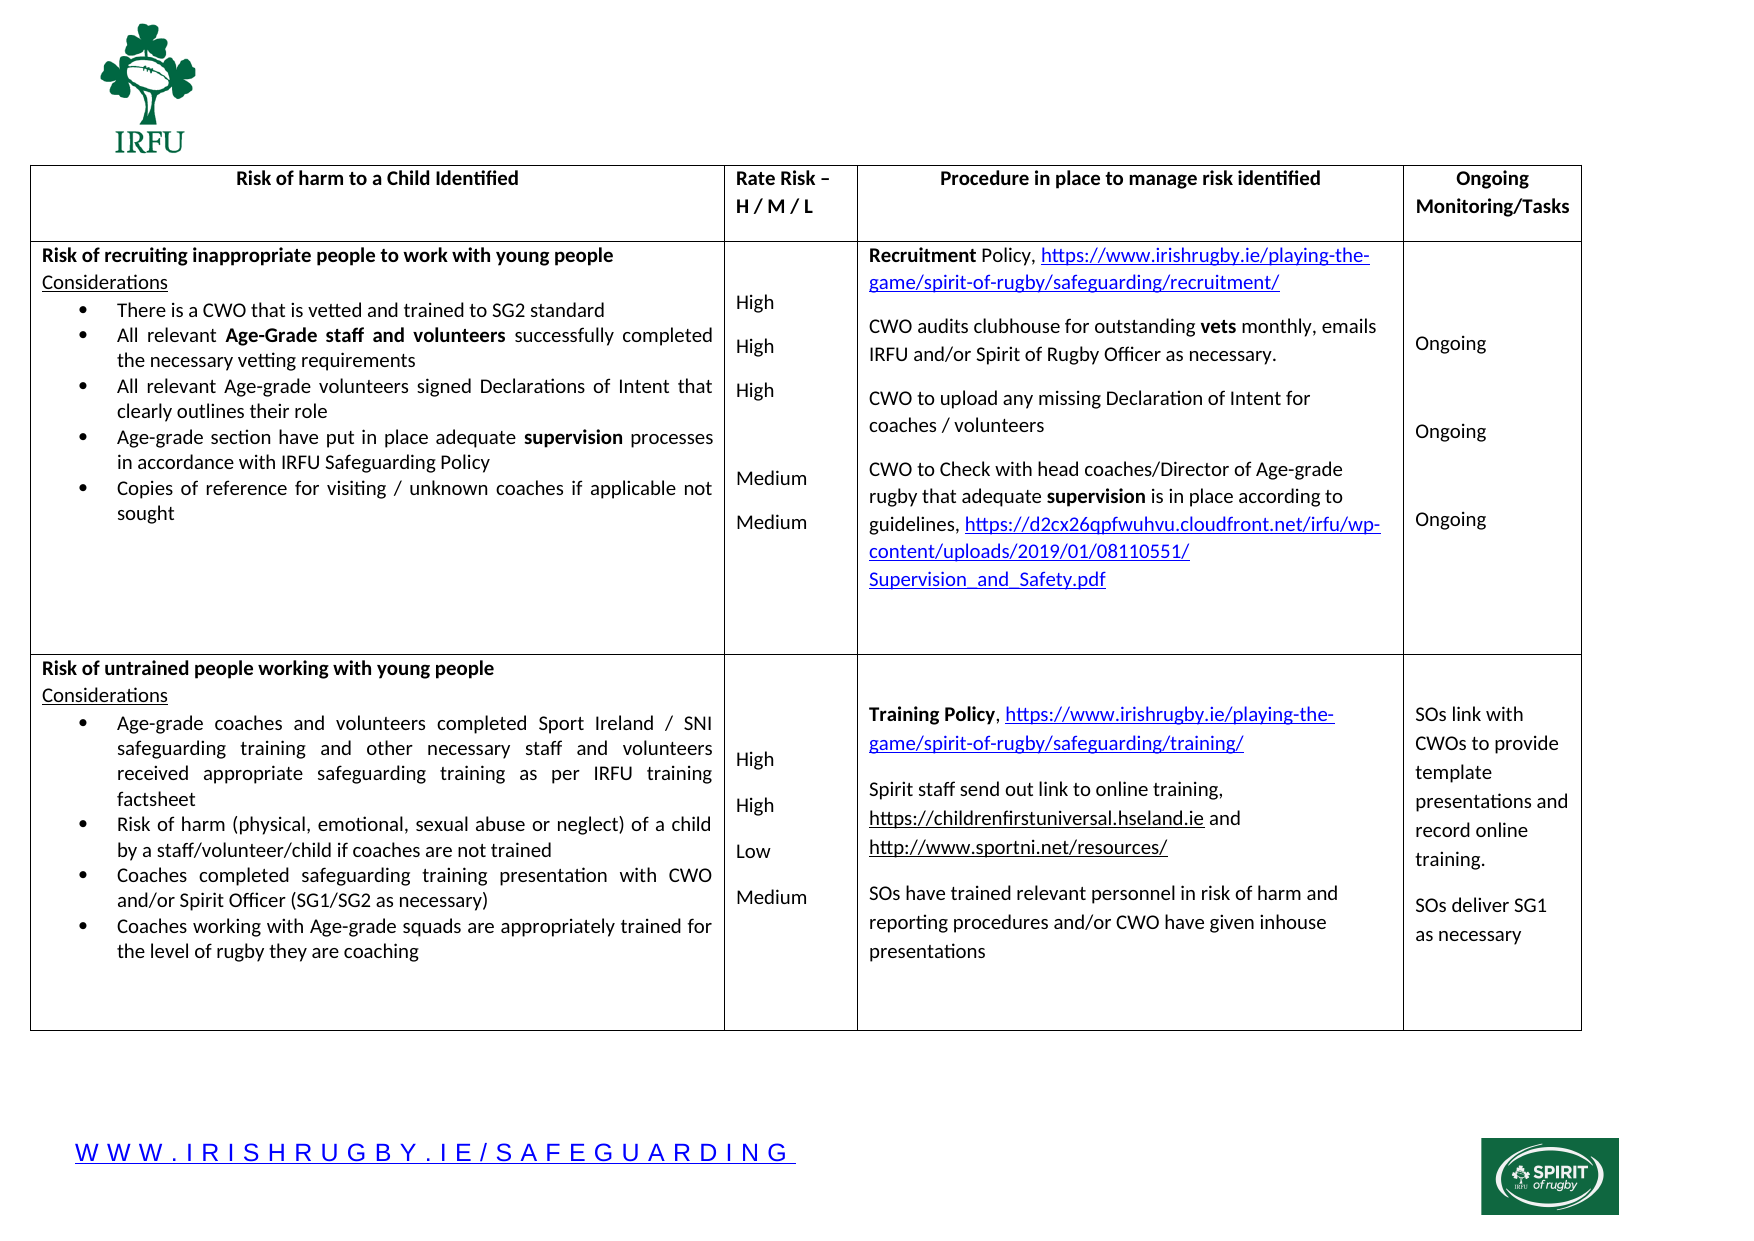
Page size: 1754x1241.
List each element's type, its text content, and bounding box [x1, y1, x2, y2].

table_cell Training Policy, https://www.irishrugby.ie/playing-the-game/spirit-of-rugby/safeguarding/training/ Spirit staff send out link to online training, https://childrenfirstuniversal.hseland.ie and http://www.sportni.net/resources/ SOs have trained relevant personnel in risk of harm and reporting procedures and/or CWO have given inhouse presentations [858, 655, 1403, 1030]
table_cell High High Low Medium [725, 655, 857, 1030]
table_cell Risk of untrained people working with young people Considerations Age-grade coaches and volunteers completed Sport Ireland / SNI safeguarding training and other necessary staff and volunteers received appropriate safeguarding training as per IRFU training factsheet Risk of harm (physical, emotional, sexual abuse or neglect) of a child by a staff/volunteer/child if coaches are not trained Coaches completed safeguarding training presentation with CWO and/or Spirit Officer (SG1/SG2 as necessary) Coaches working with Age-grade squads are appropriately trained for the level of rugby they are coaching [31, 655, 724, 1030]
table_cell Risk of recruiting inappropriate people to work with young people Considerations There is a CWO that is vetted and trained to SG2 standard All relevant Age-Grade staff and volunteers successfully completed the necessary vetting requirements All relevant Age-grade volunteers signed Declarations of Intent that clearly outlines their role Age-grade section have put in place adequate supervision processes in accordance with IRFU Safeguarding Policy Copies of reference for visiting / unknown coaches if applicable not sought [31, 242, 724, 654]
table_header Ongoing Monitoring/Tasks [1404, 166, 1581, 241]
table_cell SOs link with CWOs to provide template presentations and record online training. SOs deliver SG1 as necessary [1404, 655, 1581, 1030]
table_cell High High High Medium Medium [725, 242, 857, 654]
table_header Rate Risk – H / M / L [725, 166, 857, 241]
picture [95, 12, 196, 163]
table_cell Ongoing Ongoing Ongoing [1404, 242, 1581, 654]
picture [1481, 1138, 1619, 1214]
table_header Risk of harm to a Child Identified [31, 166, 724, 241]
table_cell Recruitment Policy, https://www.irishrugby.ie/playing-the-game/spirit-of-rugby/safeguarding/recruitment/ CWO audits clubhouse for outstanding vets monthly, emails IRFU and/or Spirit of Rugby Officer as necessary. CWO to upload any missing Declaration of Intent for coaches / volunteers CWO to Check with head coaches/Director of Age-grade rugby that adequate supervision is in place according to guidelines, https://d2cx26qpfwuhvu.cloudfront.net/irfu/wp-content/uploads/2019/01/08110551/Supervision_and_Safety.pdf [858, 242, 1403, 654]
table_header Procedure in place to manage risk identified [858, 166, 1403, 241]
